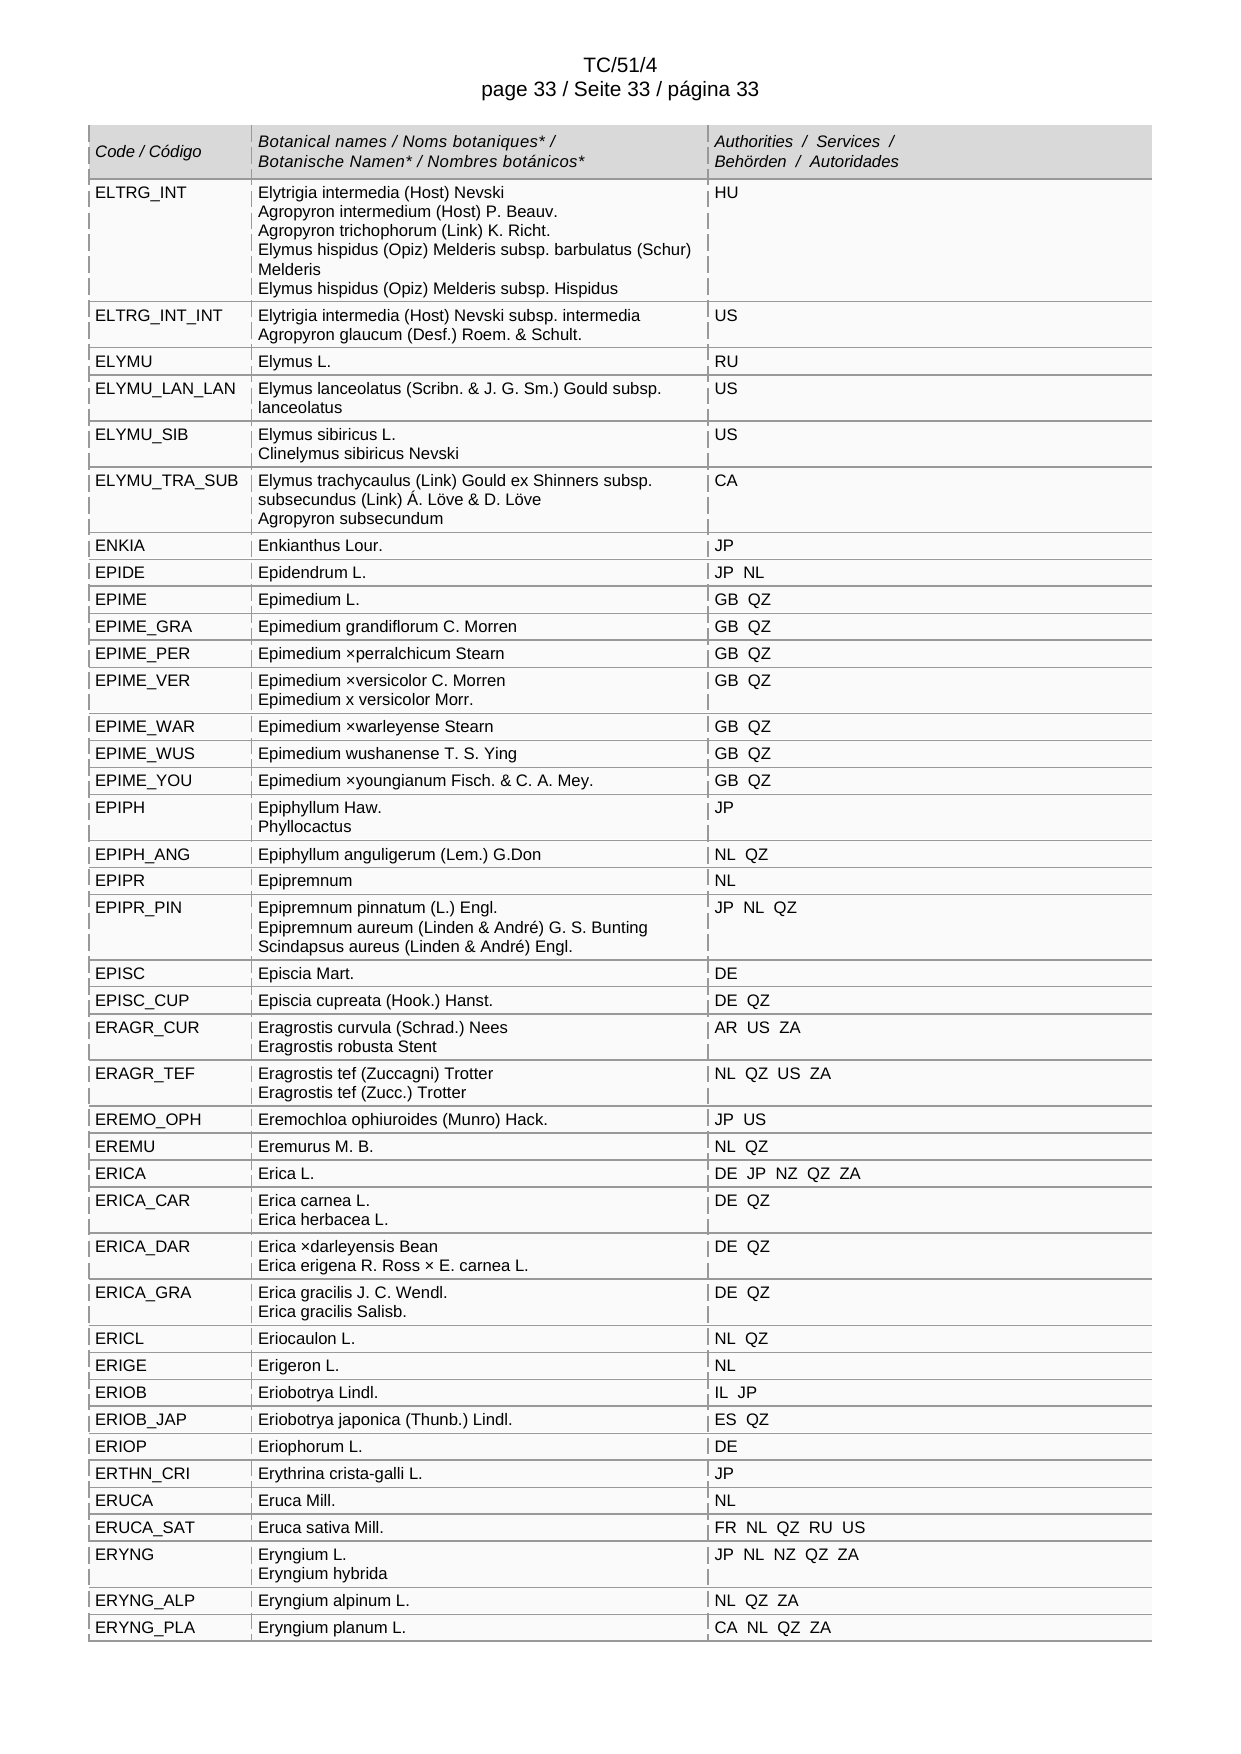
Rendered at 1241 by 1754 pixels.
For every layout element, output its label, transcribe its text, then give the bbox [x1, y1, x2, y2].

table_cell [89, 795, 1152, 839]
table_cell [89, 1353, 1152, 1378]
table_header Code / Código [89, 125, 252, 178]
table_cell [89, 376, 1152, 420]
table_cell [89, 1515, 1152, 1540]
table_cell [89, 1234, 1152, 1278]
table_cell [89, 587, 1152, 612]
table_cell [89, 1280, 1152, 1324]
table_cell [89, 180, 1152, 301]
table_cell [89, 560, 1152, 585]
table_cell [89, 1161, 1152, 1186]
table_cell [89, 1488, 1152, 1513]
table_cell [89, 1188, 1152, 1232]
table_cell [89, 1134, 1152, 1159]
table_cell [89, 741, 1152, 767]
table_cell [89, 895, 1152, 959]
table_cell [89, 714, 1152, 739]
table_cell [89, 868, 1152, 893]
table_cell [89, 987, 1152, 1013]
table_header Authorities / Services / Behörden / Autoridades [708, 125, 1152, 178]
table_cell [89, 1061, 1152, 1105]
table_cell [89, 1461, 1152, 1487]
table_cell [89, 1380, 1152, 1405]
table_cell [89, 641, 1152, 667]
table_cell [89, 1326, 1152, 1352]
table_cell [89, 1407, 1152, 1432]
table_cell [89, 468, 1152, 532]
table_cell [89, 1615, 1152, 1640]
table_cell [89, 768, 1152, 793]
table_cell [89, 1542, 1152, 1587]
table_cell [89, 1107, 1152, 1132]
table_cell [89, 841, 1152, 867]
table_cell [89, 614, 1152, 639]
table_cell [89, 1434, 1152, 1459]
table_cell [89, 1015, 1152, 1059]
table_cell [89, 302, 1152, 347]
table_header Botanical names / Noms botaniques* / Botanische Namen* / Nombres botánicos* [252, 125, 708, 178]
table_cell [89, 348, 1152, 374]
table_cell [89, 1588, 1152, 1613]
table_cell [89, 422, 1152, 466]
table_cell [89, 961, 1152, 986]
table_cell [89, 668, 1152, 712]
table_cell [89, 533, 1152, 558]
